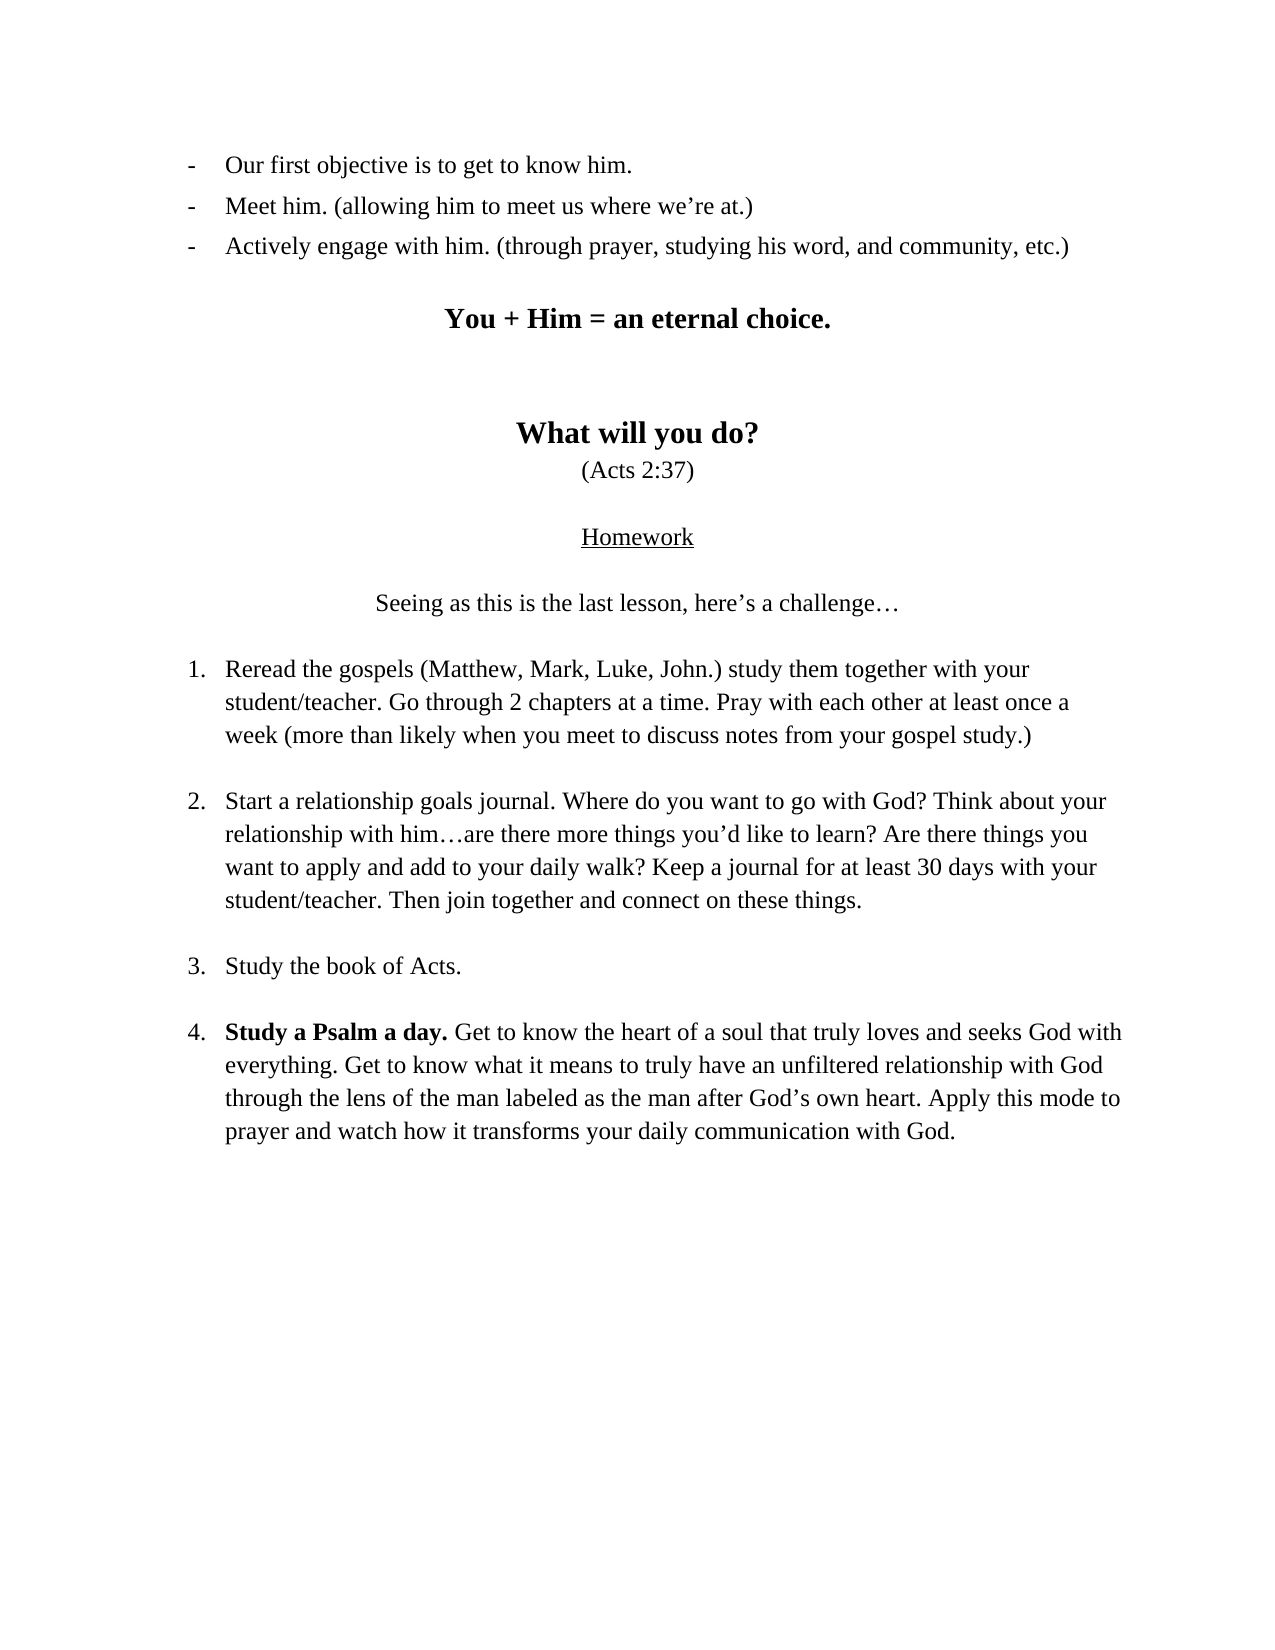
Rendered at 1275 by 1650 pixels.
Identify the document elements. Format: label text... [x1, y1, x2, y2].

list Reread the gospels (Matthew, Mark, Luke, John.) study them together with your student/teacher. Go through 2 chapters at a time. Pray with each other at least once a week (more than likely when you meet to discuss notes from your gospel study.) [187, 654, 1125, 748]
text Seeing as this is the last lesson, here’s a challenge… [150, 588, 1125, 616]
text What will you do? [150, 414, 1125, 450]
list Meet him. (allowing him to meet us where we’re at.) [187, 191, 1125, 219]
list Actively engage with him. (through prayer, studying his word, and community, etc.) [187, 231, 1125, 260]
text You + Him = an eternal choice. [150, 302, 1125, 335]
list Our first objective is to get to know him. [187, 150, 1125, 179]
list Study a Psalm a day. Get to know the heart of a soul that truly loves and seeks God with everything. Get to know what it means to truly have an unfiltered relationship with God through the lens of the man labeled as the man after God’s own heart. Apply this mode to prayer and watch how it transforms your daily communication with God. [187, 1017, 1125, 1145]
text (Acts 2:37) [150, 456, 1125, 484]
text Homework [150, 522, 1125, 550]
list Start a relationship goals journal. Where do you want to go with God? Think about your relationship with him…are there more things you’d like to learn? Are there things you want to apply and add to your daily walk? Keep a journal for at least 30 days with your student/teacher. Then join together and connect on these things. [187, 786, 1125, 914]
list Study the book of Acts. [187, 951, 1125, 980]
